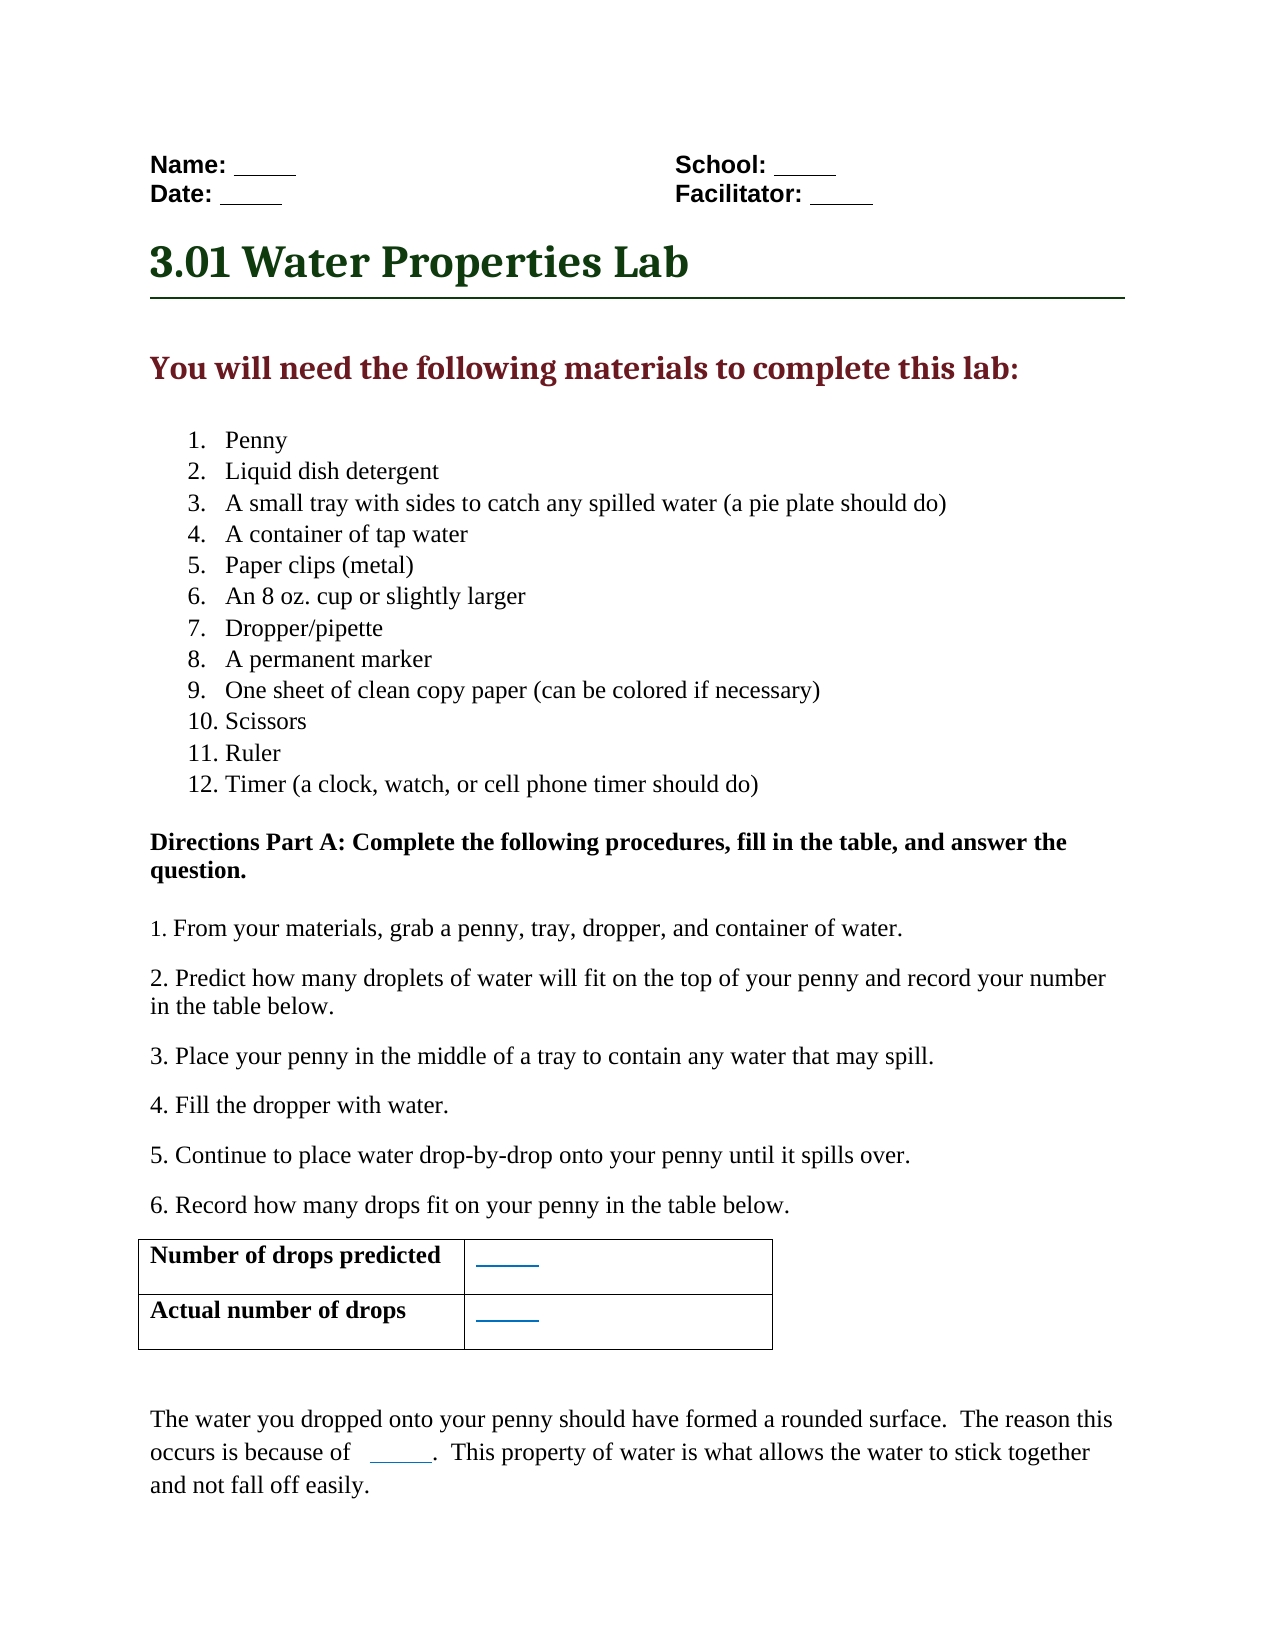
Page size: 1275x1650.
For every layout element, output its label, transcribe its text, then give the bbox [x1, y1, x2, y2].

list Paper clips (metal) [187, 548, 1125, 579]
text Date: [150, 179, 600, 207]
text 2. Predict how many droplets of water will fit on the top of your penny and record your number in the table below. [150, 963, 1125, 1020]
text Facilitator: [675, 179, 1125, 207]
text Name: [150, 150, 600, 179]
text 3. Place your penny in the middle of a tray to contain any water that may spill. [150, 1041, 1125, 1070]
list A permanent marker [187, 641, 1125, 673]
list A container of tap water [187, 516, 1125, 548]
table_header Number of drops predicted [139, 1240, 464, 1294]
list Penny [187, 423, 1125, 454]
list Timer (a clock, watch, or cell phone timer should do) [187, 766, 1125, 798]
list Ruler [187, 735, 1125, 766]
text 4. Fill the dropper with water. [150, 1091, 1125, 1119]
table_header [465, 1240, 772, 1294]
text Directions Part A: Complete the following procedures, fill in the table, and answer the question. [150, 827, 1125, 884]
list Dropper/pipette [187, 610, 1125, 641]
table_cell [465, 1295, 772, 1349]
list A small tray with sides to catch any spilled water (a pie plate should do) [187, 485, 1125, 516]
list Liquid dish detergent [187, 454, 1125, 485]
text The water you dropped onto your penny should have formed a rounded surface. The reason this occurs is because of . This property of water is what allows the water to stick together and not fall off easily. [150, 1404, 1125, 1499]
text School: [675, 150, 1125, 179]
list One sheet of clean copy paper (can be colored if necessary) [187, 673, 1125, 704]
title 3.01 Water Properties Lab [150, 236, 1125, 297]
subtitle You will need the following materials to complete this lab: [150, 349, 1125, 388]
table_cell Actual number of drops [139, 1295, 464, 1349]
text 5. Continue to place water drop-by-drop onto your penny until it spills over. [150, 1140, 1125, 1169]
text 1. From your materials, grab a penny, tray, dropper, and container of water. [150, 913, 1125, 942]
list Scissors [187, 704, 1125, 735]
list An 8 oz. cup or slightly larger [187, 579, 1125, 610]
text 6. Record how many drops fit on your penny in the table below. [150, 1190, 1125, 1218]
